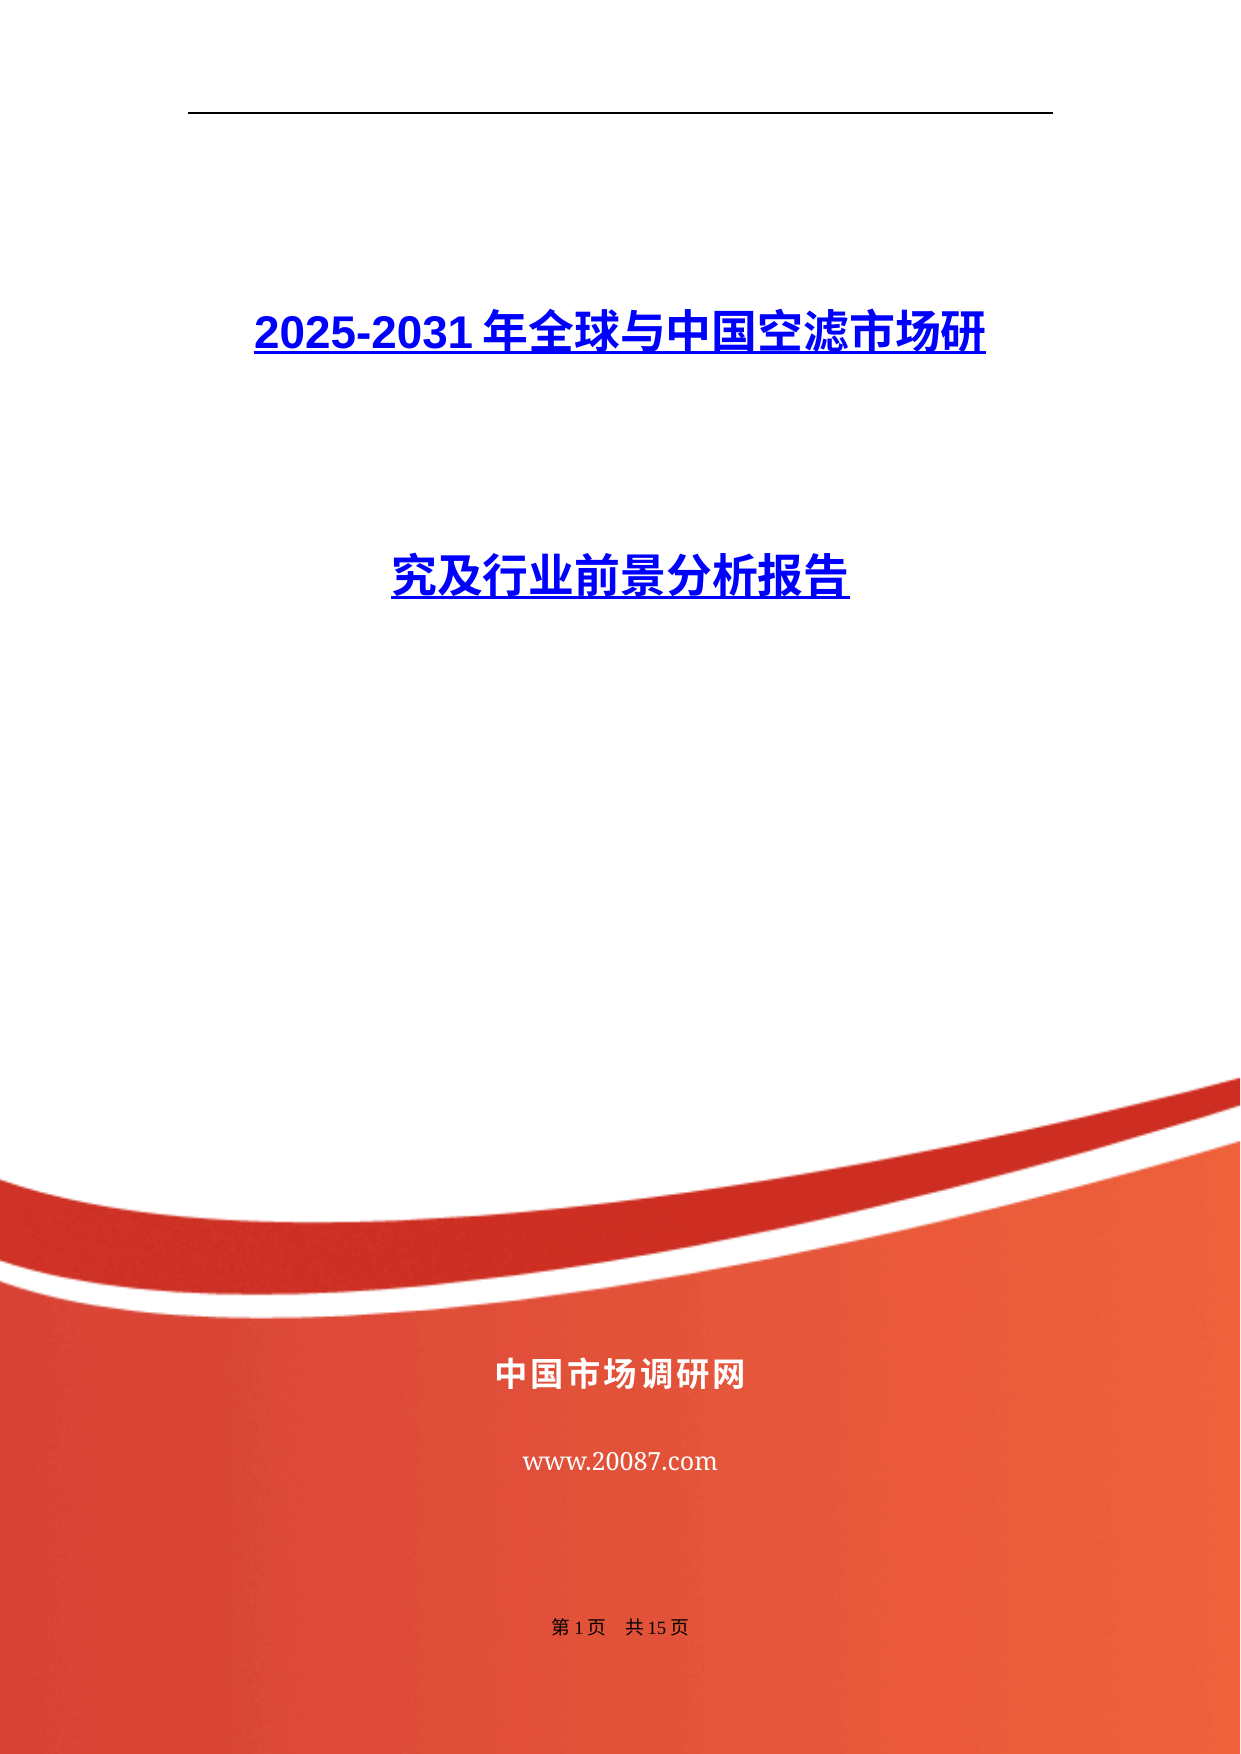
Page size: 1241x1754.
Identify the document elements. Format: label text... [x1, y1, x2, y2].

table_header 2025-2031年全球与中国空滤市场研究及行业前景分析报告 [188, 207, 1053, 773]
subtitle 中国市场调研网 [187, 1339, 1053, 1404]
picture [0, 1006, 1241, 1754]
text www.20087.com [187, 1428, 1053, 1493]
